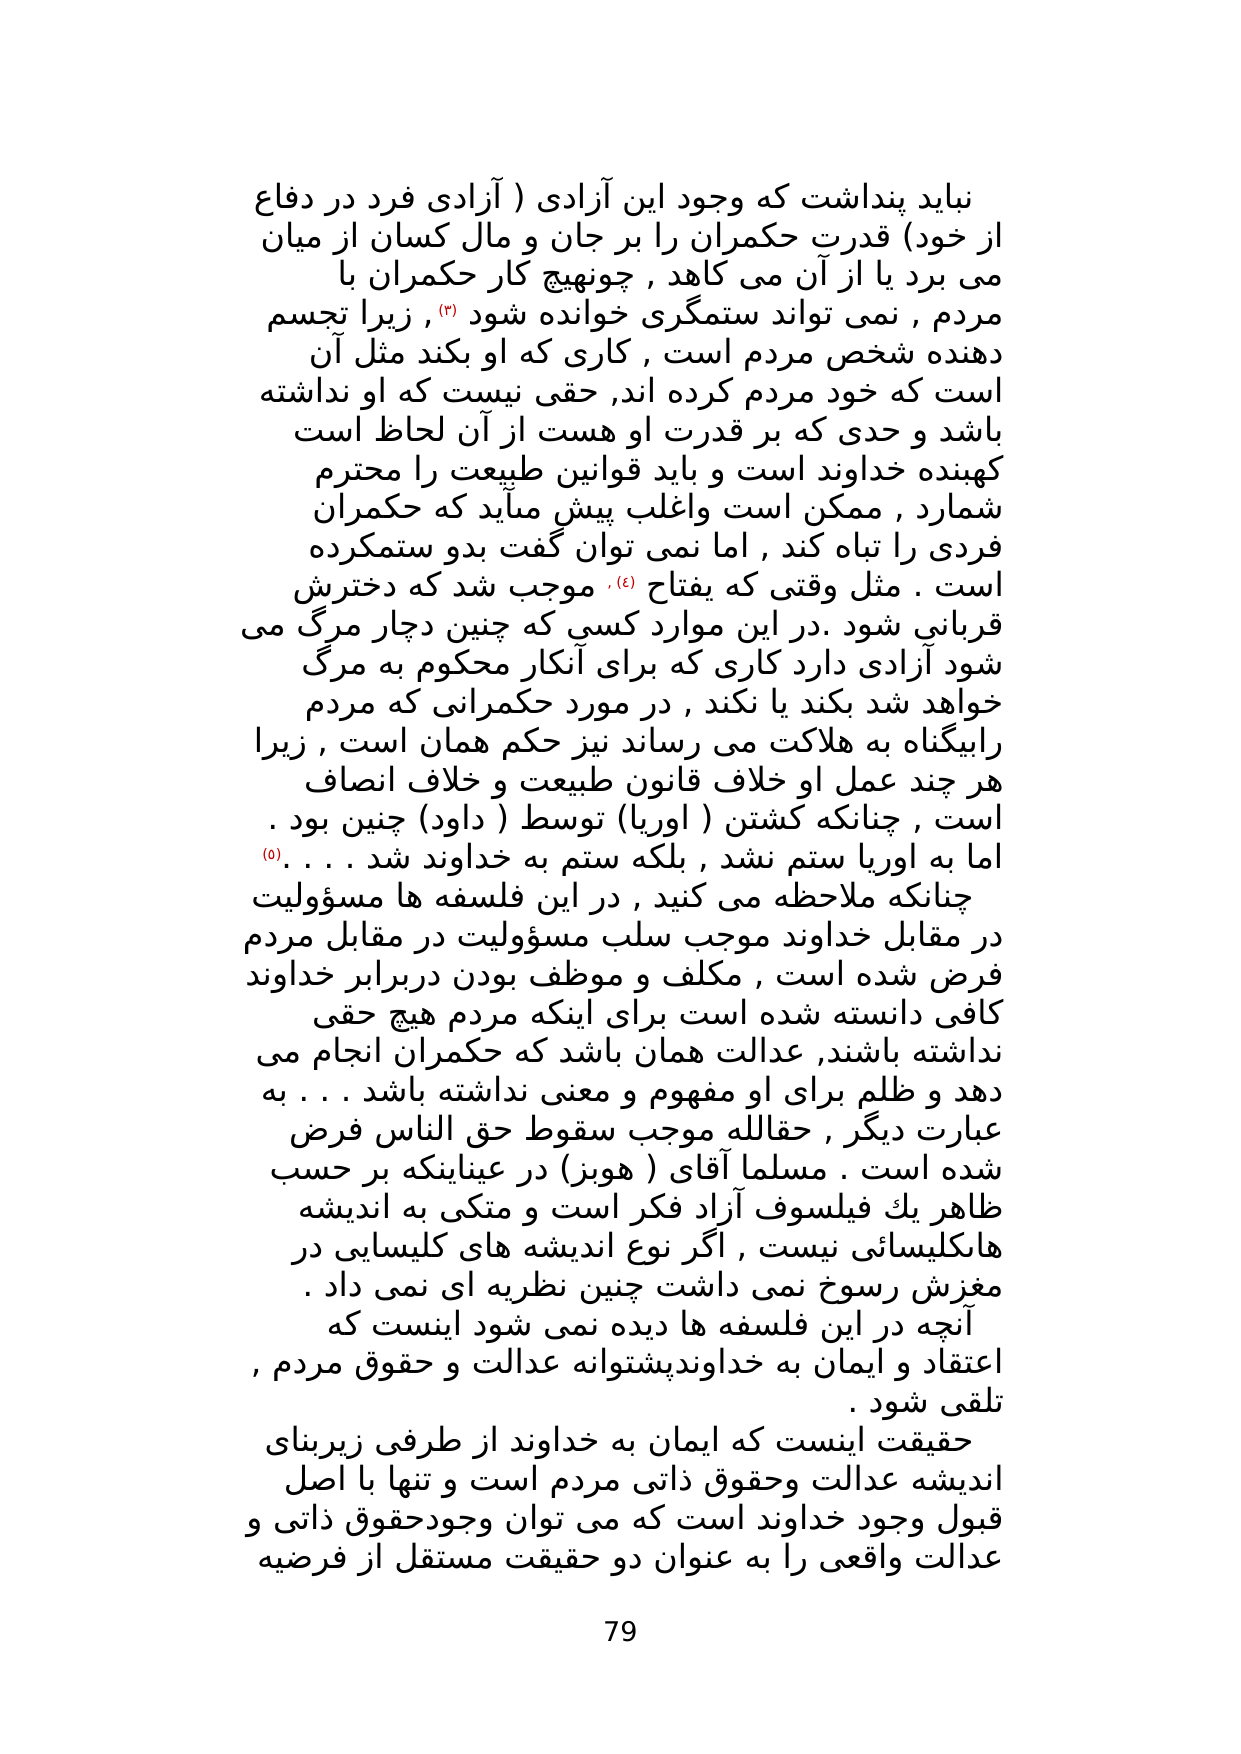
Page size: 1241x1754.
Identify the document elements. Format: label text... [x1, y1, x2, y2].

text چنانكه ملاحظه مى كنيد , در اين فلسفه ها مسؤوليت در مقابل خداوند موجب سلب مسؤوليت در مقابل مردم فرض شده است , مكلف و موظف بودن دربرابر خداوند كافى دانسته شده است براى اينكه مردم هيچ حقى نداشته باشند, عدالت همان باشد كه حكمران انجام مى دهد و ظلم براى او مفهوم و معنى نداشته باشد . . . به عبارت ديگر , حقالله موجب سقوط حق الناس فرض شده است . مسلما آقاى ( هوبز) در عيناينكه بر حسب ظاهر يك فيلسوف آزاد فكر است و متكى به انديشه هاىكليسائى نيست , اگر نوع انديشه هاى كليسايى در مغزش رسوخ نمى داشت چنين نظريه اى نمى داد . [236, 877, 1004, 1304]
text نبايد پنداشت كه وجود اين آزادى ( آزادى فرد در دفاع از خود) قدرت حكمران را بر جان و مال كسان از ميان مى برد يا از آن مى كاهد , چونهيچ كار حكمران با مردم , نمى تواند ستمگرى خوانده شود (٣) , زيرا تجسم دهنده شخص مردم است , كارى كه او بكند مثل آن است كه خود مردم كرده اند, حقى نيست كه او نداشته باشد و حدى كه بر قدرت او هست از آن لحاظ است كهبنده خداوند است و بايد قوانين طبيعت را محترم شمارد , ممكن است واغلب پيش مىآيد كه حكمران فردى را تباه كند , اما نمى توان گفت بدو ستمكرده است . مثل وقتى كه يفتاح (٤) , موجب شد كه دخترش قربانى شود .در اين موارد كسى كه چنين دچار مرگ مى شود آزادى دارد كارى كه براى آنكار محكوم به مرگ خواهد شد بكند يا نكند , در مورد حكمرانى كه مردم رابيگناه به هلاكت مى رساند نيز حكم همان است , زيرا هر چند عمل او خلاف قانون طبيعت و خلاف انصاف است , چنانكه كشتن ( اوريا) توسط ( داود) چنين بود . اما به اوريا ستم نشد , بلكه ستم به خداوند شد . . . .(٥) [236, 177, 1004, 877]
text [236, 1421, 1004, 1576]
text آنچه در اين فلسفه ها ديده نمى شود اينست كه اعتقاد و ايمان به خداوندپشتوانه عدالت و حقوق مردم , تلقى شود . [236, 1304, 1004, 1421]
